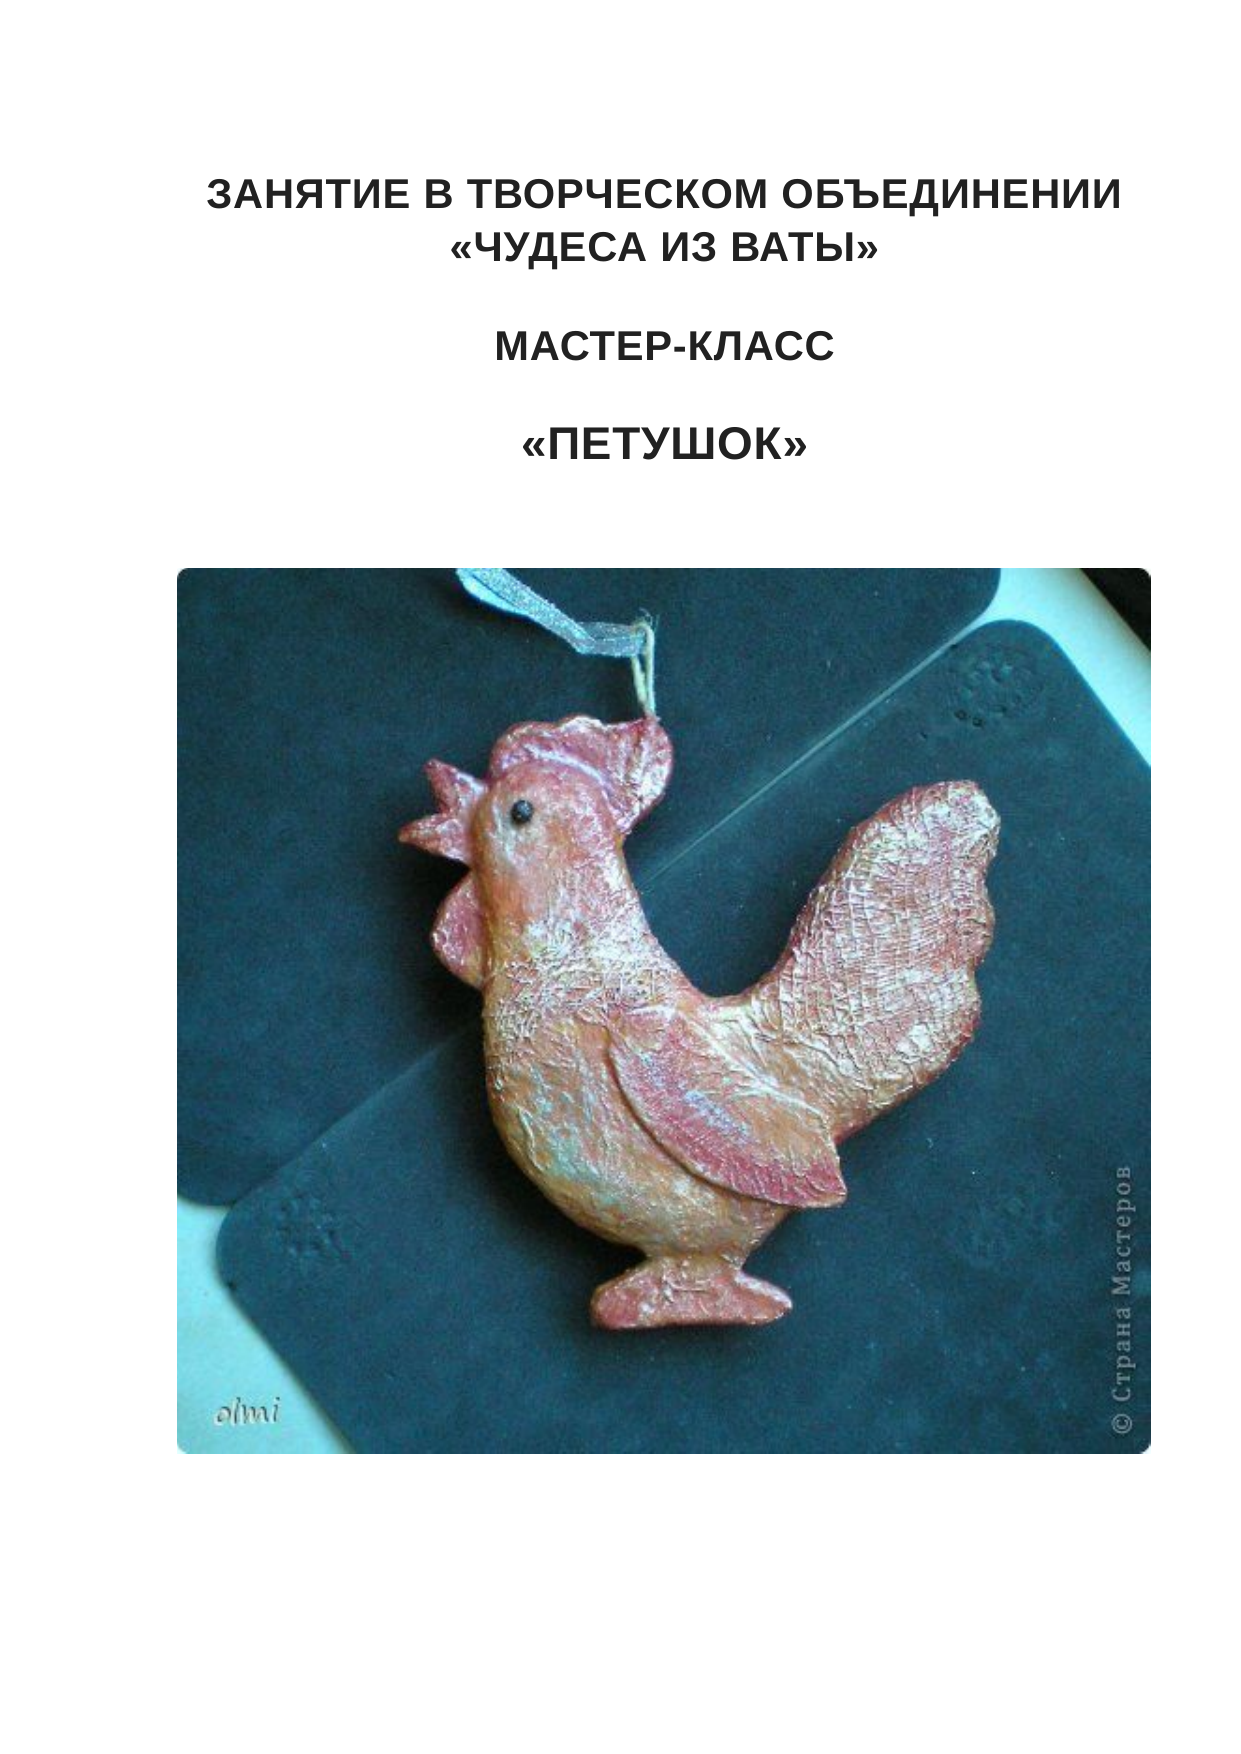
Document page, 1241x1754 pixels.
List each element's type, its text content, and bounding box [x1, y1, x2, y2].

text «ПЕТУШОК» [177, 416, 1152, 469]
text Мастер-класс [177, 317, 1152, 369]
text Занятие в творческом обЪединении «Чудеса из ваты» [177, 165, 1152, 270]
picture [177, 568, 1151, 1454]
